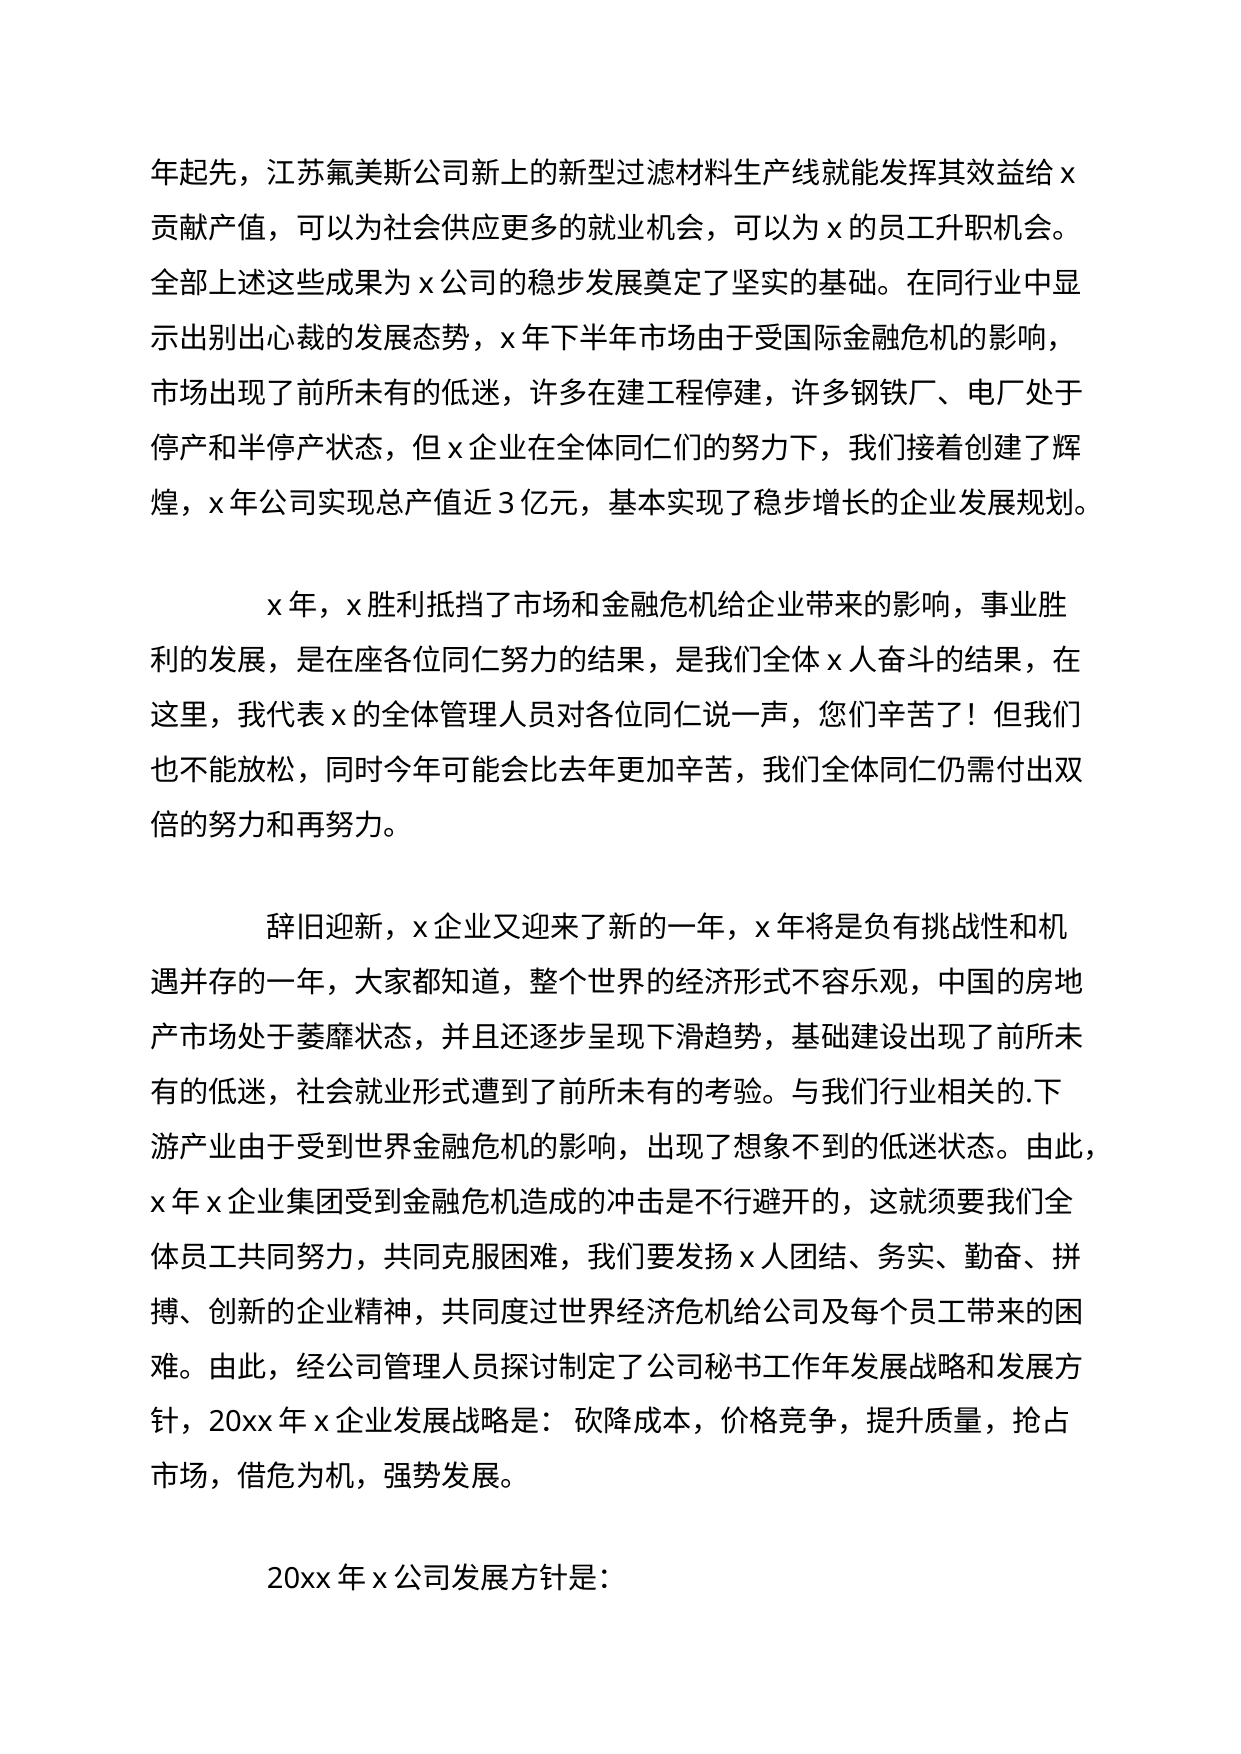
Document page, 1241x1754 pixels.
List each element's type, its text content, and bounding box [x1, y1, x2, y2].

text 辞旧迎新，x企业又迎来了新的一年，x年将是负有挑战性和机遇并存的一年，大家都知道，整个世界的经济形式不容乐观，中国的房地产市场处于萎靡状态，并且还逐步呈现下滑趋势，基础建设出现了前所未有的低迷，社会就业形式遭到了前所未有的考验。与我们行业相关的.下游产业由于受到世界金融危机的影响，出现了想象不到的低迷状态。由此，x年x企业集团受到金融危机造成的冲击是不行避开的，这就须要我们全体员工共同努力，共同克服困难，我们要发扬x人团结、务实、勤奋、拼搏、创新的企业精神，共同度过世界经济危机给公司及每个员工带来的困难。由此，经公司管理人员探讨制定了公司秘书工作年发展战略和发展方针，20xx年x企业发展战略是： 砍降成本，价格竞争，提升质量，抢占市场，借危为机，强势发展。 [150, 903, 1090, 1495]
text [150, 150, 1090, 522]
text 20xx年x公司发展方针是： [150, 1555, 1090, 1597]
text x年，x胜利抵挡了市场和金融危机给企业带来的影响，事业胜利的发展，是在座各位同仁努力的结果，是我们全体x人奋斗的结果，在这里，我代表x的全体管理人员对各位同仁说一声，您们辛苦了！但我们也不能放松，同时今年可能会比去年更加辛苦，我们全体同仁仍需付出双倍的努力和再努力。 [150, 582, 1090, 844]
